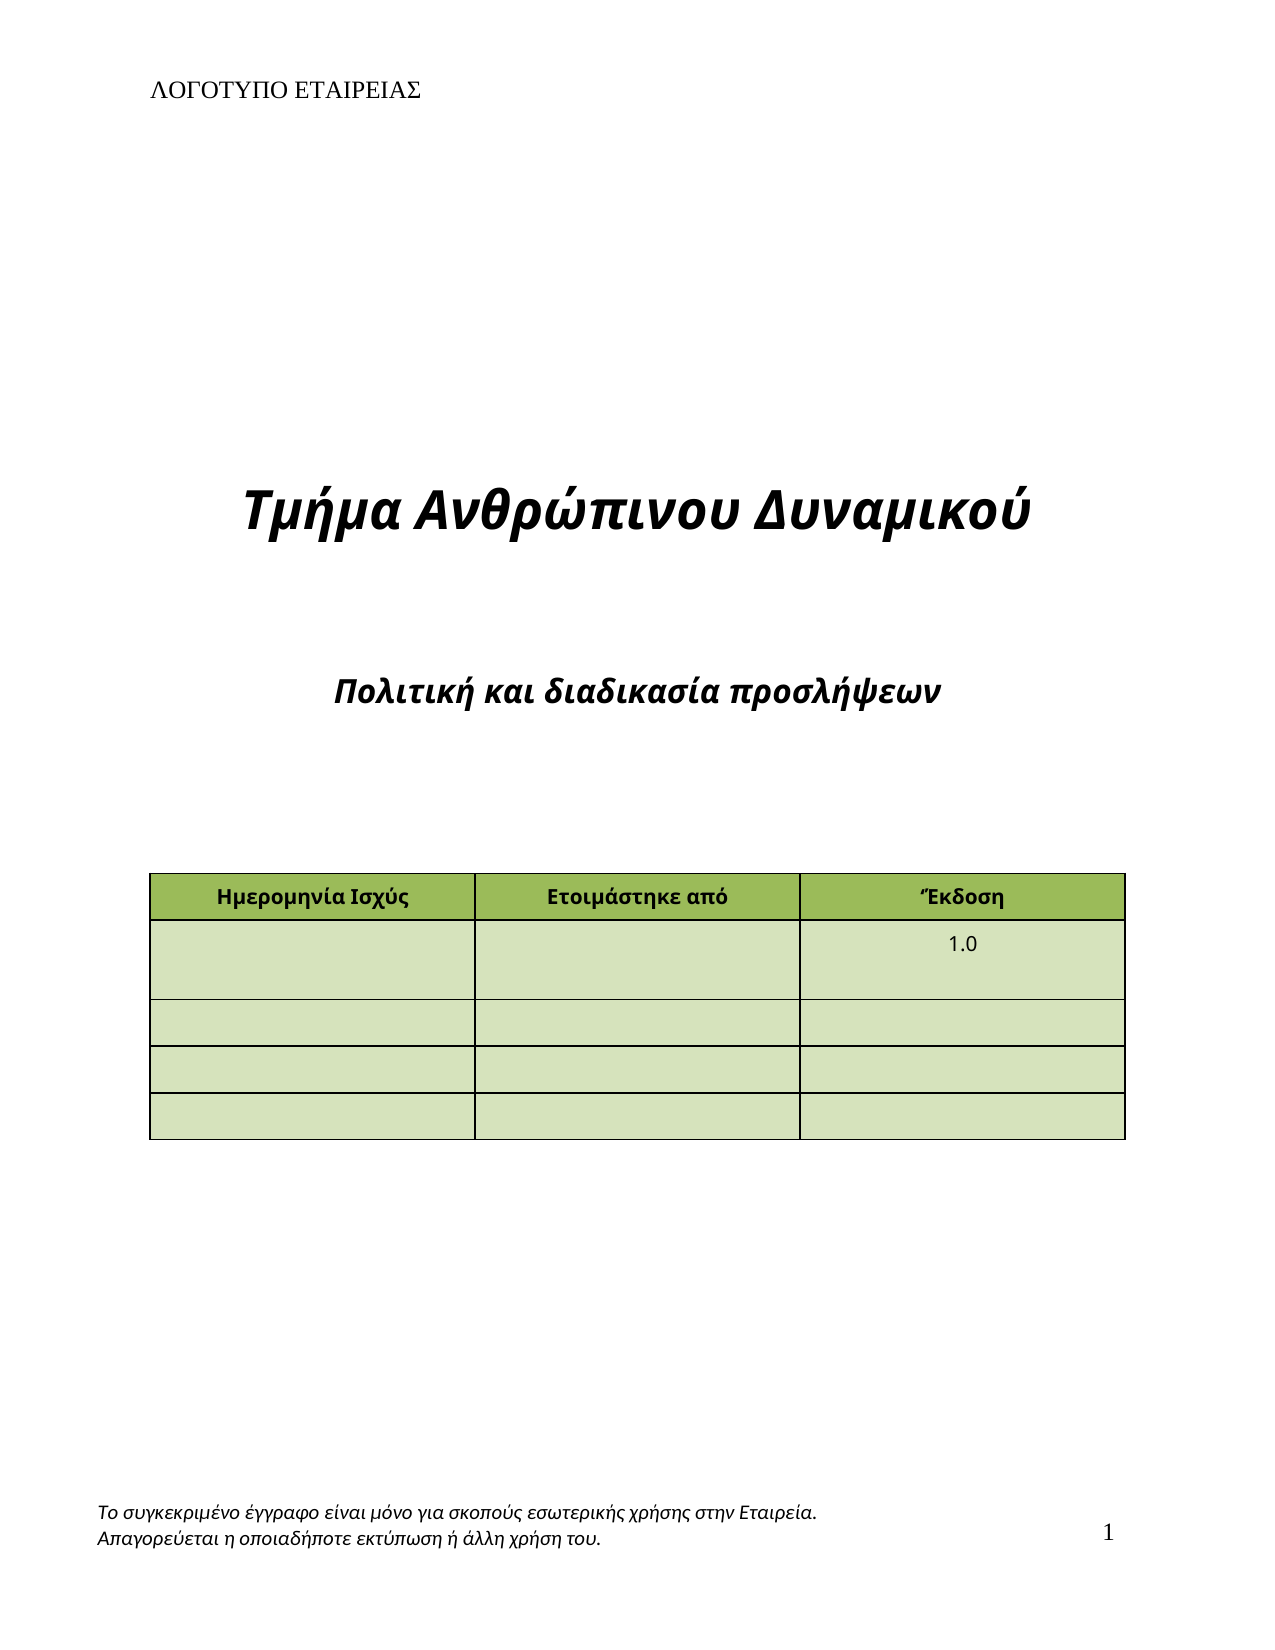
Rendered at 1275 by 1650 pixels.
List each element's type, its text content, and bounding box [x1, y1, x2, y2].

table_header Ετοιμάστηκε από [476, 874, 799, 919]
table_cell [801, 1094, 1124, 1139]
text Τμήμα Ανθρώπινου Δυναμικού [150, 471, 1125, 545]
table_cell [151, 1000, 474, 1045]
table_cell [801, 1047, 1124, 1092]
table_cell [476, 1094, 799, 1139]
table_header ‘Έκδοση [801, 874, 1124, 919]
table_cell [151, 1094, 474, 1139]
table_cell [801, 1000, 1124, 1045]
table_cell [151, 921, 474, 999]
table_cell 1.0 [801, 921, 1124, 999]
table_cell [476, 1047, 799, 1092]
text Πολιτική και διαδικασία προσλήψεων [150, 668, 1125, 714]
table_cell [476, 921, 799, 999]
table_cell [151, 1047, 474, 1092]
table_header Ημερομηνία Ισχύς [151, 874, 474, 919]
table_cell [476, 1000, 799, 1045]
